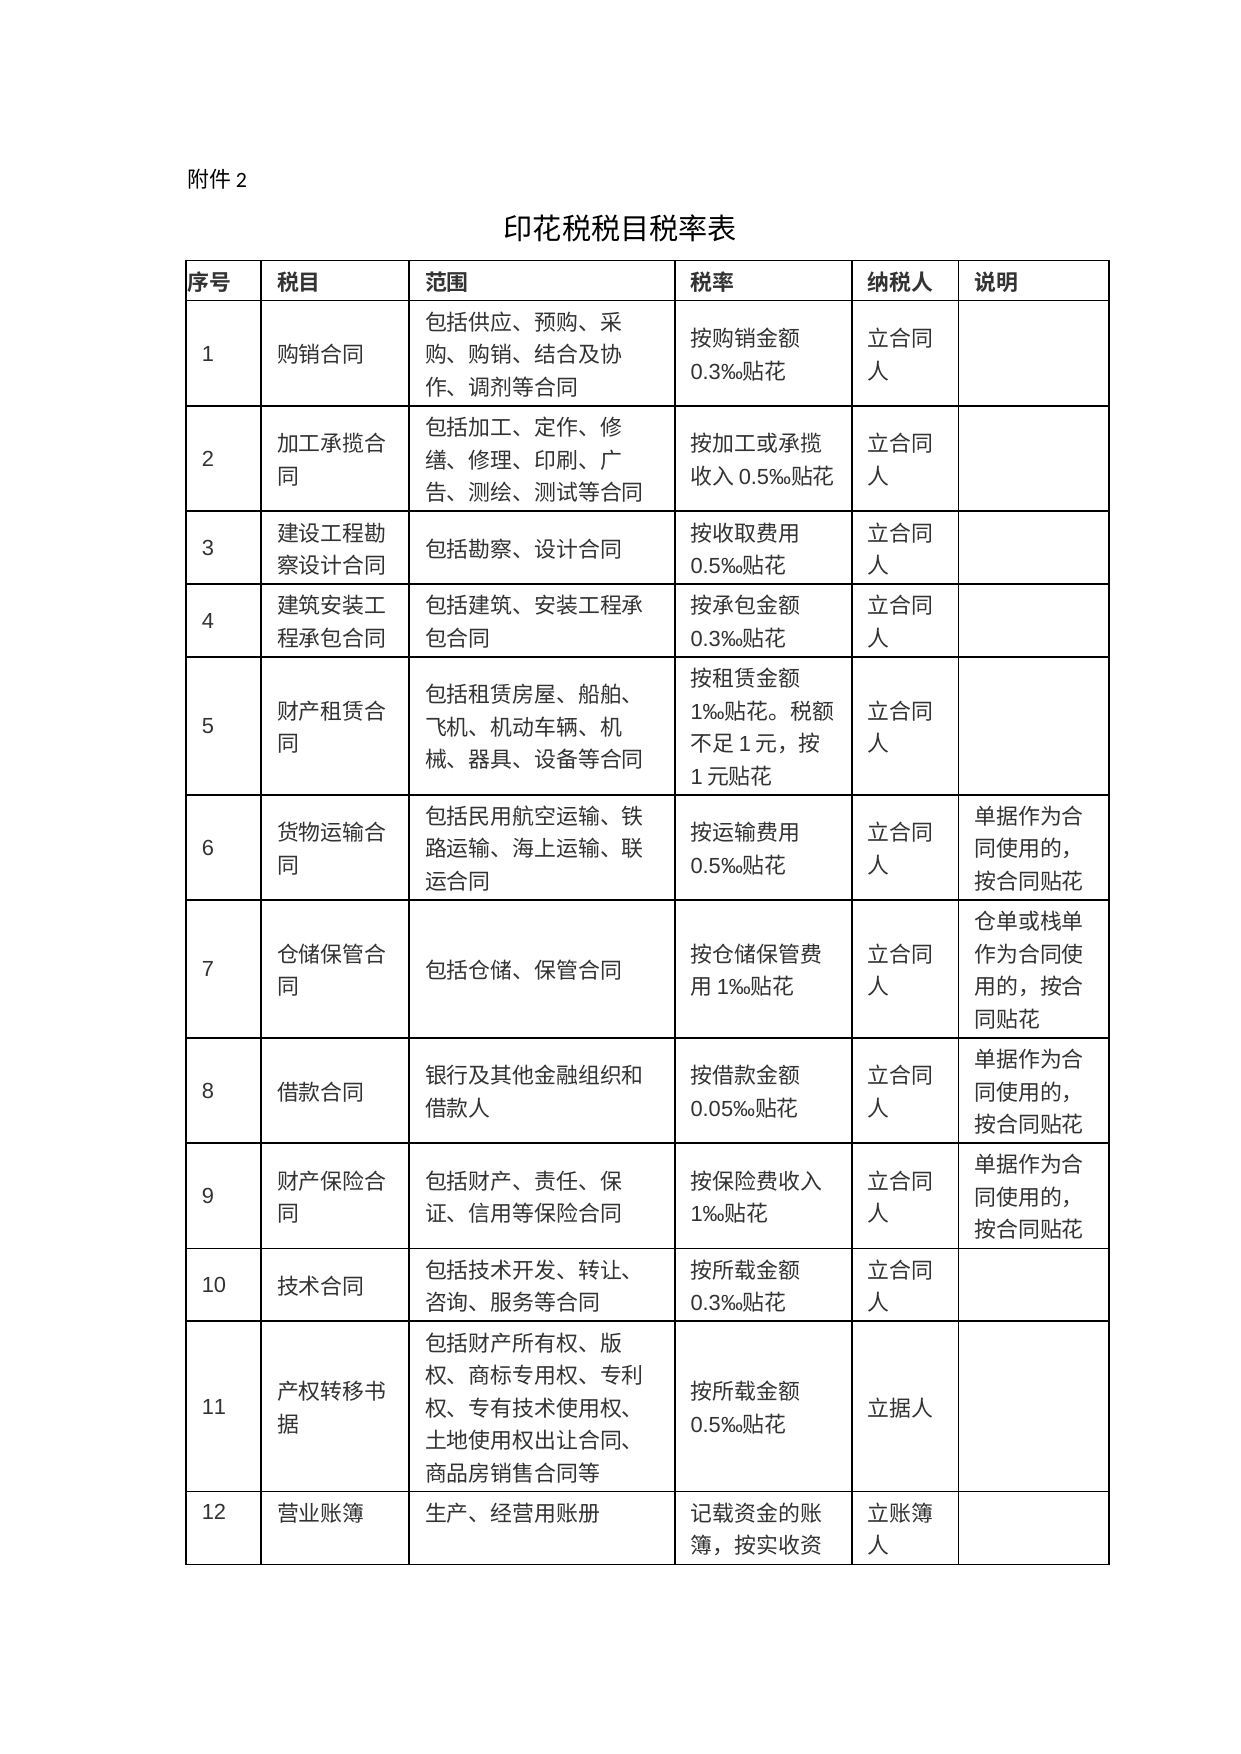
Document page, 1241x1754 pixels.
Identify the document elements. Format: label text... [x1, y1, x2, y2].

table_cell 立合同人 [853, 658, 958, 794]
text 印花税税目税率表 [187, 194, 1053, 259]
table_cell [959, 658, 1108, 794]
table_cell 按所载金额0.3‰贴花 [676, 1249, 851, 1320]
table_cell 包括财产、责任、保证、信用等保险合同 [410, 1144, 674, 1248]
table_cell 8 [187, 1039, 260, 1142]
table_cell 11 [187, 1322, 260, 1491]
table_cell 按保险费收入1‰贴花 [676, 1144, 851, 1248]
table_cell 立合同人 [853, 301, 958, 405]
table_cell 12 [187, 1492, 260, 1563]
table_cell 立合同人 [853, 512, 958, 583]
table_cell 立合同人 [853, 901, 958, 1037]
table_cell 包括勘察、设计合同 [410, 512, 674, 583]
table_cell 立合同人 [853, 1039, 958, 1142]
table_cell 借款合同 [262, 1039, 408, 1142]
table_cell 包括租赁房屋、船舶、飞机、机动车辆、机械、器具、设备等合同 [410, 658, 674, 794]
table_cell 1 [187, 301, 260, 405]
table_cell 生产、经营用账册 [410, 1492, 674, 1563]
table_cell 包括技术开发、转让、咨询、服务等合同 [410, 1249, 674, 1320]
table_cell 按购销金额0.3‰贴花 [676, 301, 851, 405]
table_cell 立账簿人 [853, 1492, 958, 1563]
table_cell 建筑安装工程承包合同 [262, 585, 408, 656]
table_header 说明 [959, 261, 1108, 300]
table_cell [959, 1249, 1108, 1320]
table_cell 包括民用航空运输、铁路运输、海上运输、联运合同 [410, 796, 674, 899]
table_cell 仓单或栈单作为合同使用的，按合同贴花 [959, 901, 1108, 1037]
table_cell 按运输费用0.5‰贴花 [676, 796, 851, 899]
table_cell 按仓储保管费用1‰贴花 [676, 901, 851, 1037]
table_cell 包括财产所有权、版权、商标专用权、专利权、专有技术使用权、土地使用权出让合同、商品房销售合同等 [410, 1322, 674, 1491]
table_cell 10 [187, 1249, 260, 1320]
table_cell 立合同人 [853, 796, 958, 899]
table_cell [676, 1492, 851, 1563]
table_cell [959, 585, 1108, 656]
table_header 纳税人 [853, 261, 958, 300]
table_cell 建设工程勘察设计合同 [262, 512, 408, 583]
table_cell 按收取费用0.5‰贴花 [676, 512, 851, 583]
table_cell 包括供应、预购、采购、购销、结合及协作、调剂等合同 [410, 301, 674, 405]
table_cell 5 [187, 658, 260, 794]
table_cell 立合同人 [853, 1249, 958, 1320]
table_cell 立合同人 [853, 407, 958, 510]
table_cell [959, 407, 1108, 510]
table_cell 按借款金额0.05‰贴花 [676, 1039, 851, 1142]
table_cell 仓储保管合同 [262, 901, 408, 1037]
table_cell 2 [187, 407, 260, 510]
table_cell [959, 301, 1108, 405]
table_cell [959, 1322, 1108, 1491]
table_cell 财产保险合同 [262, 1144, 408, 1248]
table_cell 立据人 [853, 1322, 958, 1491]
table_cell 包括建筑、安装工程承包合同 [410, 585, 674, 656]
table_cell 4 [187, 585, 260, 656]
table_cell 9 [187, 1144, 260, 1248]
table_cell [959, 512, 1108, 583]
table_cell 6 [187, 796, 260, 899]
table_cell 货物运输合同 [262, 796, 408, 899]
table_header 税率 [676, 261, 851, 300]
table_cell 7 [187, 901, 260, 1037]
table_cell 财产租赁合同 [262, 658, 408, 794]
table_cell 立合同人 [853, 1144, 958, 1248]
table_cell 单据作为合同使用的，按合同贴花 [959, 796, 1108, 899]
text 附件2 [187, 162, 1053, 194]
table_cell 加工承揽合同 [262, 407, 408, 510]
table_cell 按租赁金额1‰贴花。税额不足1元，按1元贴花 [676, 658, 851, 794]
table_cell 银行及其他金融组织和借款人 [410, 1039, 674, 1142]
table_cell 技术合同 [262, 1249, 408, 1320]
table_header 范围 [410, 261, 674, 300]
table_cell 包括加工、定作、修缮、修理、印刷、广告、测绘、测试等合同 [410, 407, 674, 510]
table_cell 产权转移书据 [262, 1322, 408, 1491]
table_cell 单据作为合同使用的，按合同贴花 [959, 1144, 1108, 1248]
table_cell 营业账簿 [262, 1492, 408, 1563]
table_cell 按承包金额0.3‰贴花 [676, 585, 851, 656]
table_cell [959, 1492, 1108, 1563]
table_cell 购销合同 [262, 301, 408, 405]
table_cell 3 [187, 512, 260, 583]
table_cell 按加工或承揽收入0.5‰贴花 [676, 407, 851, 510]
table_header 税目 [262, 261, 408, 300]
table_header 序号 [187, 261, 260, 300]
table_cell 单据作为合同使用的，按合同贴花 [959, 1039, 1108, 1142]
table_cell 立合同人 [853, 585, 958, 656]
table_cell 包括仓储、保管合同 [410, 901, 674, 1037]
table_cell 按所载金额0.5‰贴花 [676, 1322, 851, 1491]
